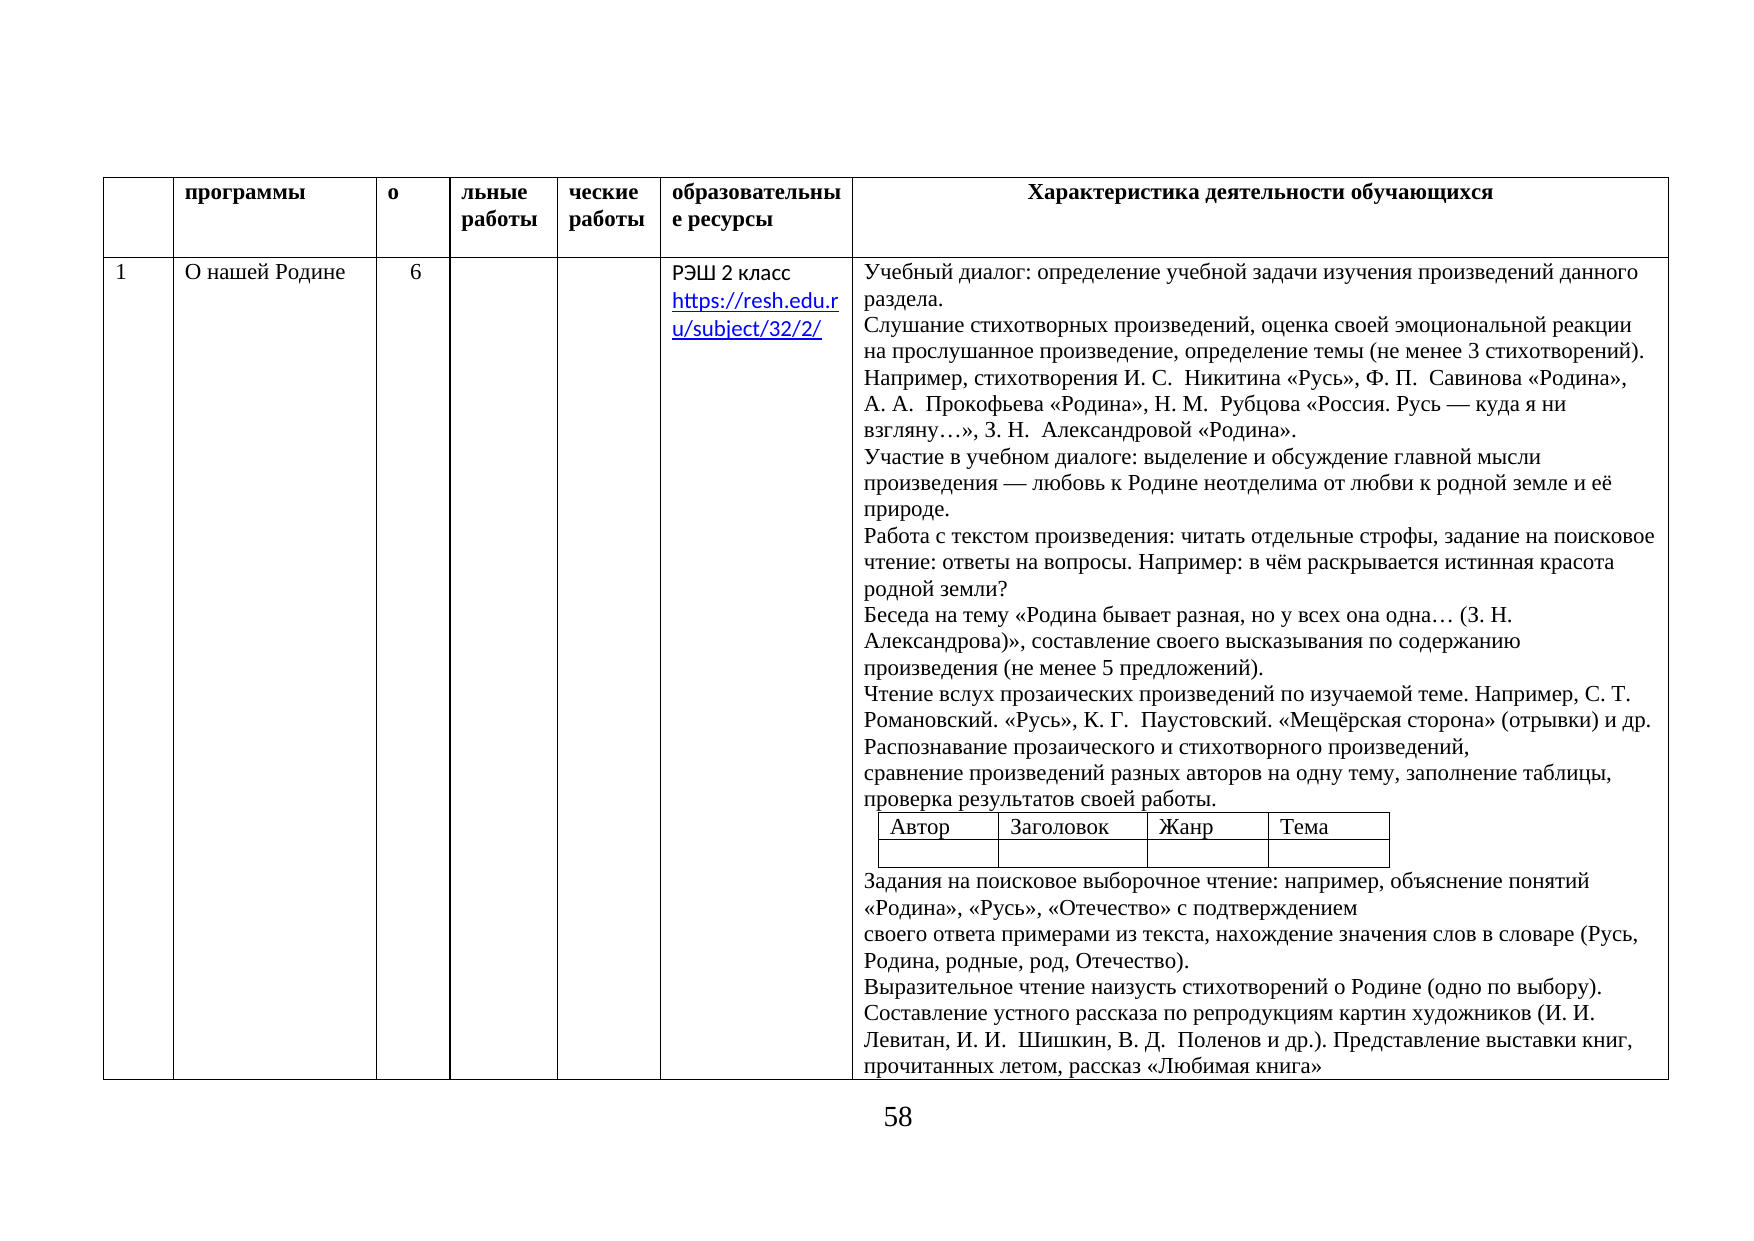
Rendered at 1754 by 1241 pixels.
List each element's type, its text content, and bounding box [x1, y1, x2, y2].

table_cell 1 [104, 258, 173, 1078]
table_cell Контрольные работы [451, 178, 557, 257]
table_cell О нашей Родине [174, 258, 376, 1078]
table_cell Практические работы [558, 178, 660, 257]
table_cell Учебный диалог: определение учебной задачи изучения произведений данного раздела. Слушание стихотворных произведений, оценка своей эмоциональной реакции на прослушанное произведение, определение темы (не менее 3 стихотворений). Например, стихотворения И. С. Никитина «Русь», Ф. П. Савинова «Родина», А. А. Прокофьева «Родина», Н. М. Рубцова «Россия. Русь — куда я ни взгляну…», З. Н. Александровой «Родина». Участие в учебном диалоге: выделение и обсуждение главной мысли произведения — любовь к Родине неотделима от любви к родной земле и её природе. Работа с текстом произведения: читать отдельные строфы, задание на поисковое чтение: ответы на вопросы. Например: в чём раскрывается истинная красота родной земли? Беседа на тему «Родина бывает разная, но у всех она одна… (З. Н. Александрова)», составление своего высказывания по содержанию произведения (не менее 5 предложений). Чтение вслух прозаических произведений по изучаемой теме. Например, С. Т. Романовский. «Русь», К. Г. Паустовский. «Мещёрская сторона» (отрывки) и др. Распознавание прозаического и стихотворного произведений, сравнение произведений разных авторов на одну тему, заполнение таблицы, проверка результатов своей работы. Задания на поисковое выборочное чтение: например, объяснение понятий «Родина», «Русь», «Отечество» с подтверждением своего ответа примерами из текста, нахождение значения слов в словаре (Русь, Родина, родные, род, Отечество). Выразительное чтение наизусть стихотворений о Родине (одно по выбору). Составление устного рассказа по репродукциям картин художников (И. И. Левитан, И. И. Шишкин, В. Д. Поленов и др.). Представление выставки книг, прочитанных летом, рассказ «Любимая книга» [853, 258, 1668, 1078]
table_cell Всего [377, 178, 449, 257]
table_cell [558, 258, 660, 1078]
table_cell 6 [377, 258, 449, 1078]
table_cell [451, 258, 557, 1078]
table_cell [661, 258, 852, 1078]
